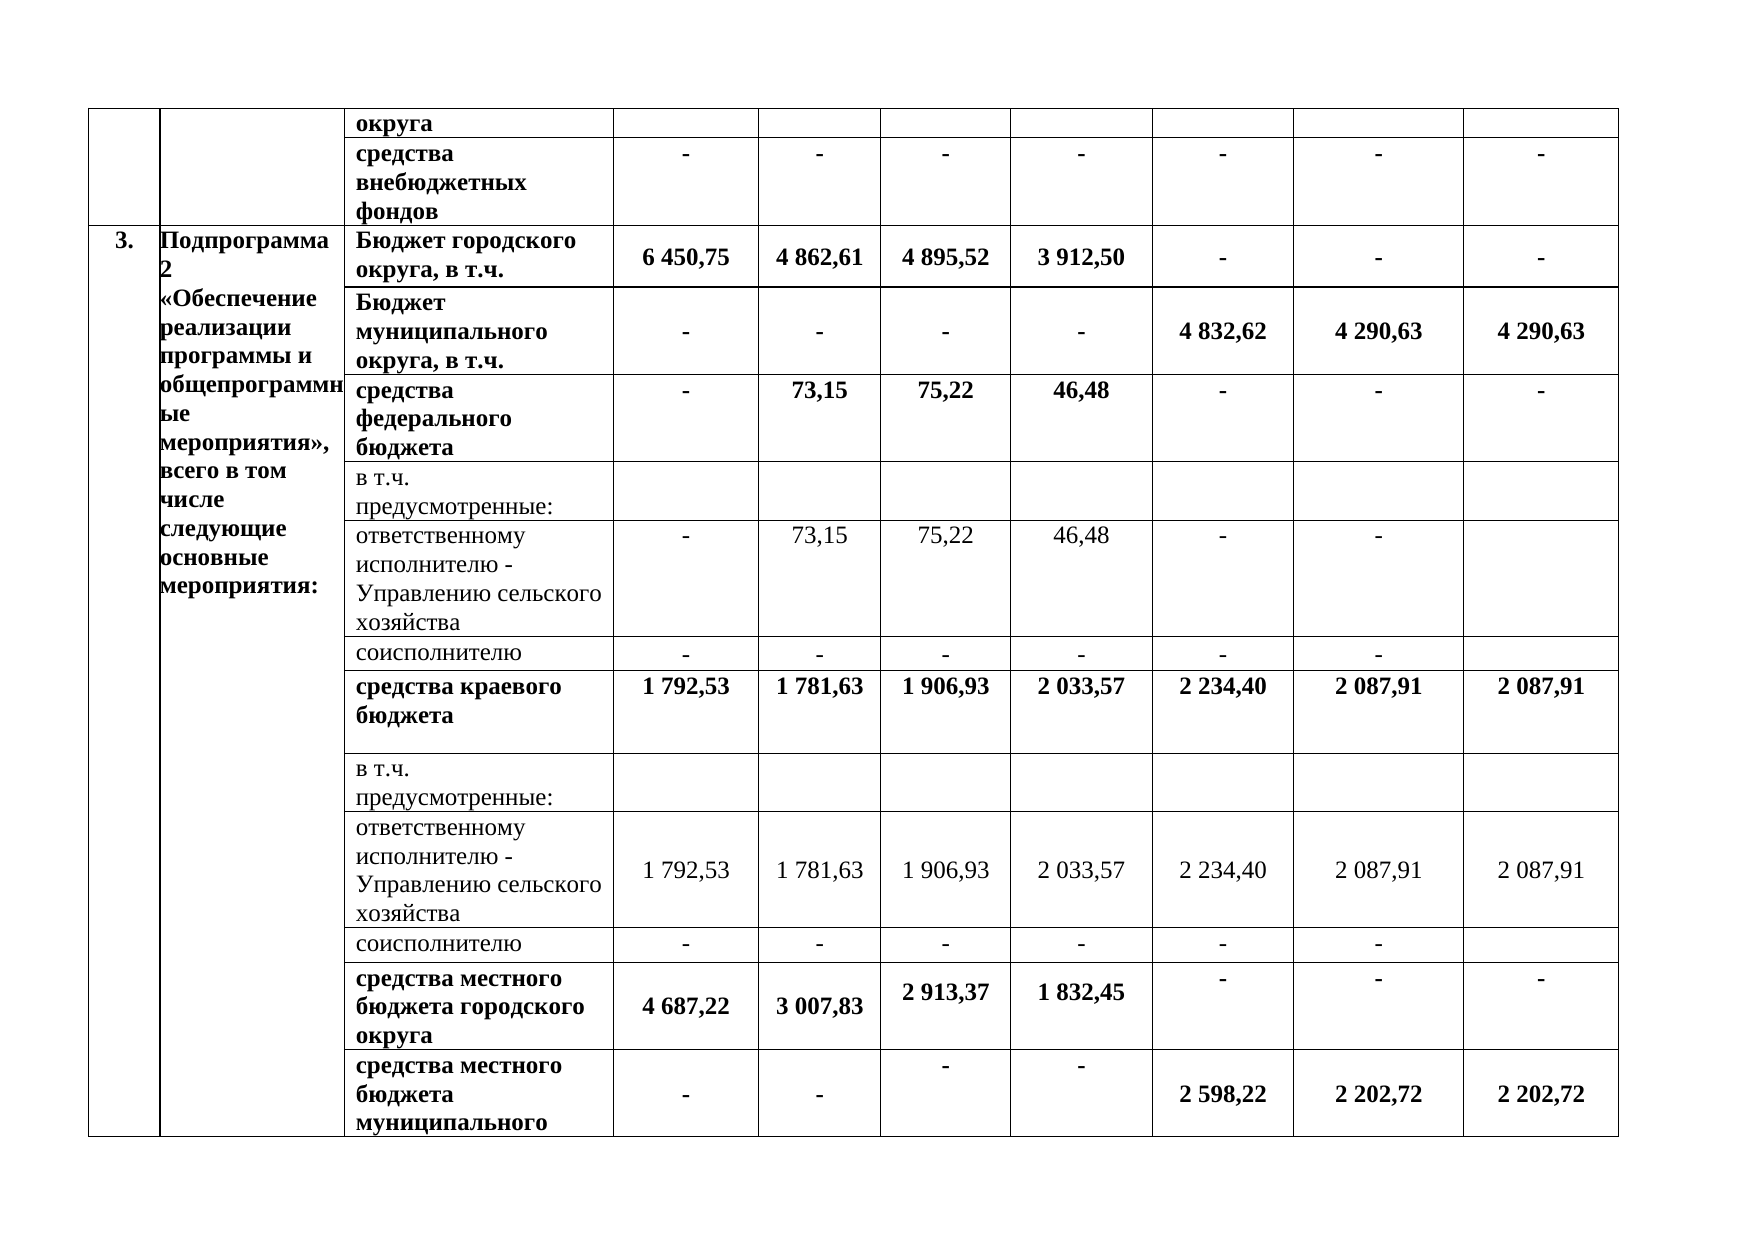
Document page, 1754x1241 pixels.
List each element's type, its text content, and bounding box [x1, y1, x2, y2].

table_cell - [1153, 963, 1293, 1049]
table_cell - [1153, 521, 1293, 636]
table_cell 2 234,40 [1153, 812, 1293, 927]
table_cell 4 895,52 [881, 226, 1010, 286]
table_cell - [1294, 521, 1463, 636]
table_cell [1011, 754, 1152, 811]
table_cell - [881, 138, 1010, 224]
table_cell - [881, 288, 1010, 374]
table_cell - [1011, 1050, 1152, 1136]
table_cell - [759, 928, 880, 962]
table_cell - [614, 637, 758, 670]
table_cell 2 202,72 [1294, 1050, 1463, 1136]
table_cell - [1011, 928, 1152, 962]
table_cell 73,15 [759, 375, 880, 461]
table_cell 75,22 [881, 375, 1010, 461]
table_cell - [1153, 138, 1293, 224]
table_cell 4 290,63 [1294, 288, 1463, 374]
table_cell - [1011, 109, 1152, 137]
table_cell 6 450,75 [614, 226, 758, 286]
table_cell 2 598,22 [1153, 1050, 1293, 1136]
table_cell 75,22 [881, 521, 1010, 636]
table_cell 73,15 [759, 521, 880, 636]
table_cell Бюджет муниципального округа, в т.ч. [345, 288, 613, 374]
table_cell [759, 462, 880, 519]
table_cell 2 033,57 [1011, 812, 1152, 927]
table_cell - [1011, 288, 1152, 374]
table_cell - [1011, 138, 1152, 224]
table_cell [345, 1050, 613, 1136]
table_cell - [1011, 637, 1152, 670]
table_cell 4 290,63 [1464, 288, 1618, 374]
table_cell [345, 109, 613, 137]
table_cell - [1464, 226, 1618, 286]
table_cell - [1464, 963, 1618, 1049]
table_cell 2 087,91 [1464, 671, 1618, 752]
table_cell 2 087,91 [1294, 671, 1463, 752]
table_cell [1294, 462, 1463, 519]
table_cell 46,48 [1011, 521, 1152, 636]
table_cell - [1464, 109, 1618, 137]
table_cell - [881, 928, 1010, 962]
table_cell - [1153, 375, 1293, 461]
table_cell 2 913,37 [881, 963, 1010, 1049]
table_cell 1 781,63 [759, 812, 880, 927]
table_cell - [1294, 138, 1463, 224]
table_cell соисполнителю [345, 928, 613, 962]
table_cell - [614, 138, 758, 224]
table_cell - [614, 375, 758, 461]
table_cell [1464, 462, 1618, 519]
table_cell [614, 462, 758, 519]
table_cell - [1464, 138, 1618, 224]
table_cell 2 087,91 [1294, 812, 1463, 927]
table_cell в т.ч. предусмотренные: [345, 754, 613, 811]
table_cell - [1153, 109, 1293, 137]
table_cell 1 792,53 [614, 671, 758, 752]
table_cell - [614, 288, 758, 374]
table_cell - [1294, 963, 1463, 1049]
table_cell средства краевого бюджета [345, 671, 613, 752]
table_cell - [1153, 637, 1293, 670]
table_cell 46,48 [1011, 375, 1152, 461]
table_cell - [1294, 375, 1463, 461]
table_cell 2 234,40 [1153, 671, 1293, 752]
table_cell - [1153, 928, 1293, 962]
table_cell - [759, 288, 880, 374]
table_cell 3 912,50 [1011, 226, 1152, 286]
table_cell 2 033,57 [1011, 671, 1152, 752]
table_cell соисполнителю [345, 637, 613, 670]
table_cell - [1294, 928, 1463, 962]
table_cell - [759, 637, 880, 670]
table_cell Бюджет городского округа, в т.ч. [345, 226, 613, 286]
table_cell - [614, 928, 758, 962]
table_cell - [759, 138, 880, 224]
table_cell - [1294, 637, 1463, 670]
table_cell - [1464, 375, 1618, 461]
table_cell Подпрограмма 2 «Обеспечение реализации программы и общепрограммные мероприятия», всего в том числе следующие основные мероприятия: [161, 226, 344, 1136]
table_cell средства федерального бюджета [345, 375, 613, 461]
table_cell 3. [89, 226, 159, 1136]
table_cell - [1153, 226, 1293, 286]
table_cell - [614, 521, 758, 636]
table_cell [1464, 928, 1618, 962]
table_cell 1 781,63 [759, 671, 880, 752]
table_cell - [759, 109, 880, 137]
table_cell 1 832,45 [1011, 963, 1152, 1049]
table_cell 4 832,62 [1153, 288, 1293, 374]
table_cell - [759, 1050, 880, 1136]
table_cell [1294, 754, 1463, 811]
table_cell [1464, 637, 1618, 670]
table_cell - [881, 1050, 1010, 1136]
table_cell - [881, 109, 1010, 137]
table_cell - [1294, 226, 1463, 286]
table_cell средства местного бюджета городского округа [345, 963, 613, 1049]
table_cell [881, 462, 1010, 519]
table_cell средства внебюджетных фондов [345, 138, 613, 224]
table_cell 1 792,53 [614, 812, 758, 927]
table_cell 4 687,22 [614, 963, 758, 1049]
table_cell в т.ч. предусмотренные: [345, 462, 613, 519]
table_cell 4 862,61 [759, 226, 880, 286]
table_cell - [614, 109, 758, 137]
table_cell [1464, 754, 1618, 811]
table_cell [1464, 521, 1618, 636]
table_cell 1 906,93 [881, 812, 1010, 927]
table_cell [1011, 462, 1152, 519]
table_cell 1 906,93 [881, 671, 1010, 752]
table_cell 3 007,83 [759, 963, 880, 1049]
table_cell ответственному исполнителю - Управлению сельского хозяйства [345, 521, 613, 636]
table_cell 2 202,72 [1464, 1050, 1618, 1136]
table_cell [759, 754, 880, 811]
table_cell [881, 754, 1010, 811]
table_cell [614, 754, 758, 811]
table_cell 2 087,91 [1464, 812, 1618, 927]
table_cell [1153, 462, 1293, 519]
table_cell - [614, 1050, 758, 1136]
table_cell - [1294, 109, 1463, 137]
table_cell ответственному исполнителю - Управлению сельского хозяйства [345, 812, 613, 927]
table_cell - [881, 637, 1010, 670]
table_cell [1153, 754, 1293, 811]
